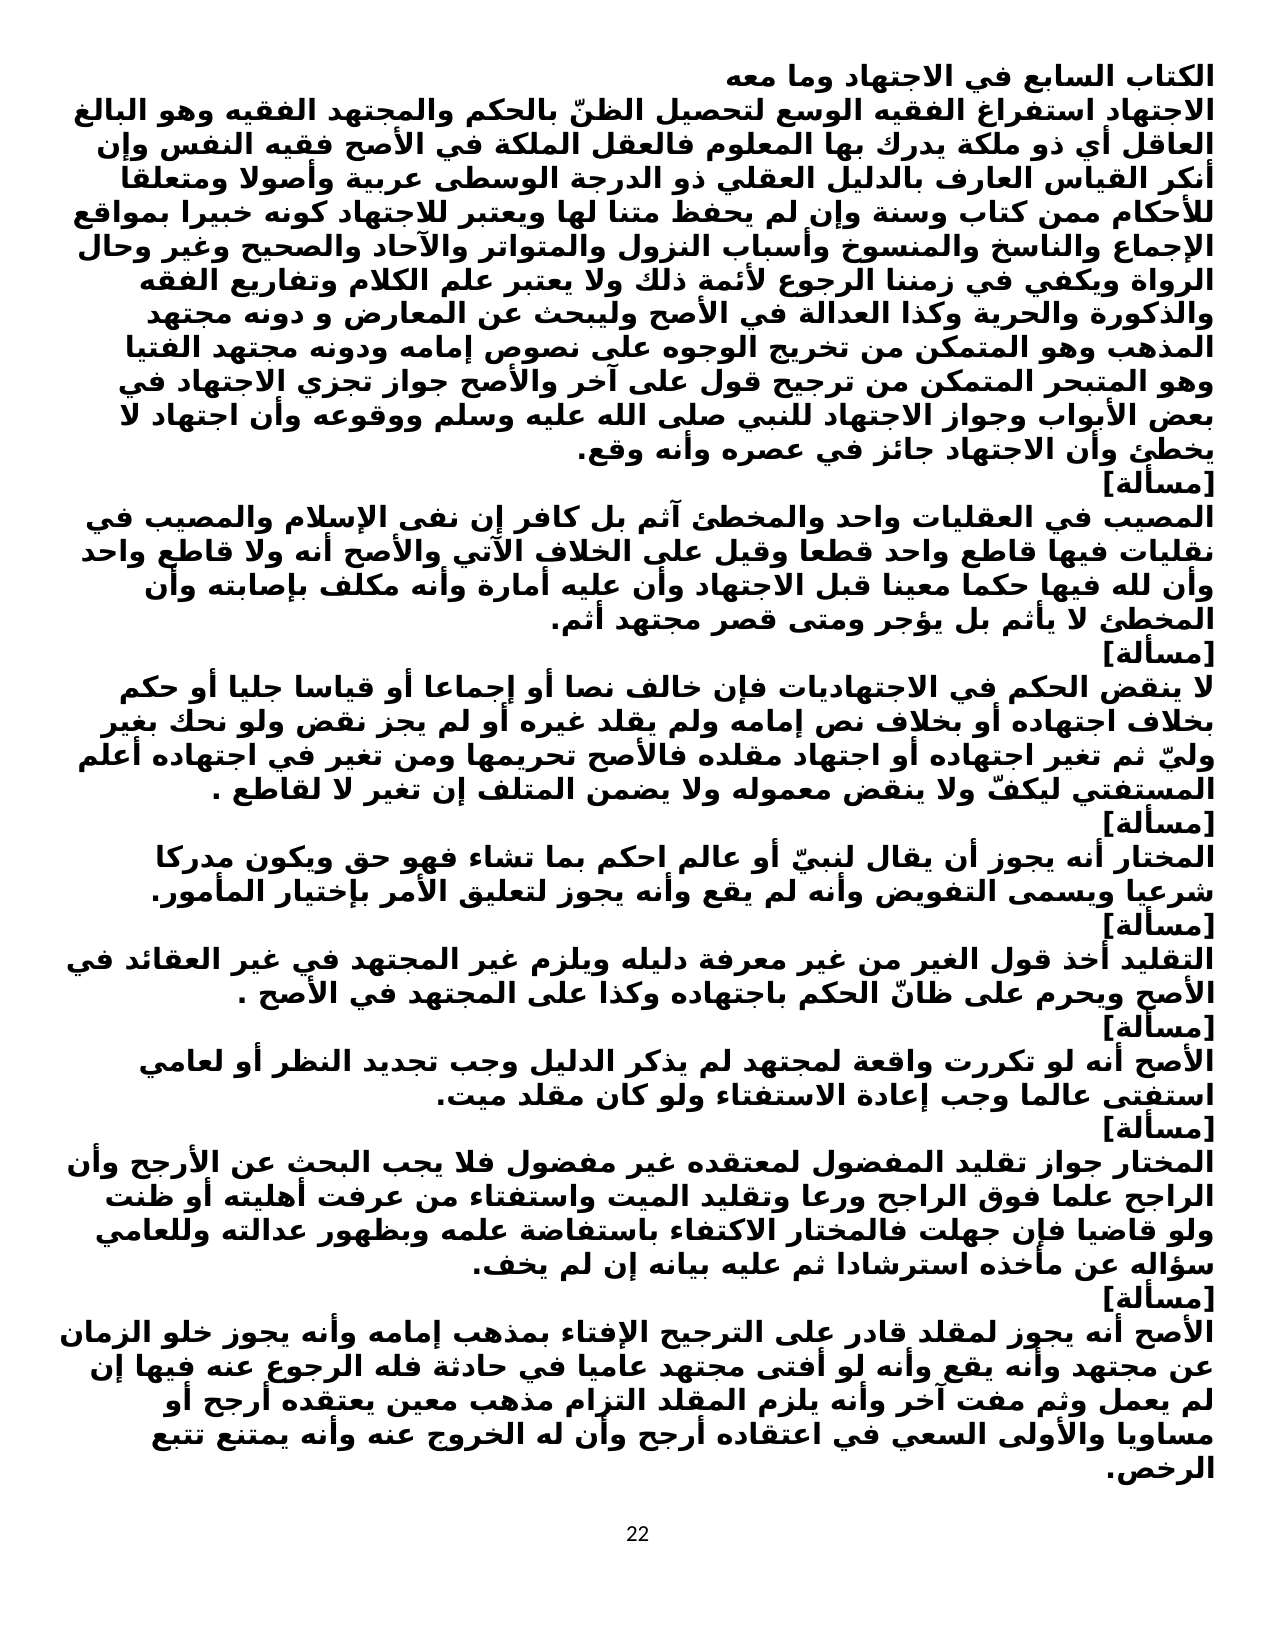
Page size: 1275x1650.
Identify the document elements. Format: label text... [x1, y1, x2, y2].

text [مسألة] [59, 908, 1216, 942]
text الأصح أنه لو تكررت واقعة لمجتهد لم يذكر الدليل وجب تجديد النظر أو لعامي استفتى عالما وجب إعادة الاستفتاء ولو كان مقلد ميت. [59, 1044, 1216, 1112]
text [مسألة] [59, 636, 1216, 670]
text الاجتهاد استفراغ الفقيه الوسع لتحصيل الظنّ بالحكم والمجتهد الفقيه وهو البالغ العاقل أي ذو ملكة يدرك بها المعلوم فالعقل الملكة في الأصح فقيه النفس وإن أنكر القياس العارف بالدليل العقلي ذو الدرجة الوسطى عربية وأصولا ومتعلقا للأحكام ممن كتاب وسنة وإن لم يحفظ متنا لها ويعتبر للاجتهاد كونه خبيرا بمواقع الإجماع والناسخ والمنسوخ وأسباب النزول والمتواتر والآحاد والصحيح وغير وحال الرواة ويكفي في زمننا الرجوع لأئمة ذلك ولا يعتبر علم الكلام وتفاريع الفقه والذكورة والحرية وكذا العدالة في الأصح وليبحث عن المعارض و دونه مجتهد المذهب وهو المتمكن من تخريج الوجوه على نصوص إمامه ودونه مجتهد الفتيا وهو المتبحر المتمكن من ترجيح قول على آخر والأصح جواز تجزي الاجتهاد في بعض الأبواب وجواز الاجتهاد للنبي صلى الله عليه وسلم ووقوعه وأن اجتهاد لا يخطئ وأن الاجتهاد جائز في عصره وأنه وقع. [59, 93, 1216, 467]
text لا ينقض الحكم في الاجتهاديات فإن خالف نصا أو إجماعا أو قياسا جليا أو حكم بخلاف اجتهاده أو بخلاف نص إمامه ولم يقلد غيره أو لم يجز نقض ولو نحك بغير وليّ ثم تغير اجتهاده أو اجتهاد مقلده فالأصح تحريمها ومن تغير في اجتهاده أعلم المستفتي ليكفّ ولا ينقض معموله ولا يضمن المتلف إن تغير لا لقاطع . [59, 670, 1216, 806]
text [مسألة] [59, 1112, 1216, 1146]
text المختار أنه يجوز أن يقال لنبيّ أو عالم احكم بما تشاء فهو حق ويكون مدركا شرعيا ويسمى التفويض وأنه لم يقع وأنه يجوز لتعليق الأمر بإختيار المأمور. [59, 840, 1216, 908]
text [مسألة] [59, 806, 1216, 840]
text التقليد أخذ قول الغير من غير معرفة دليله ويلزم غير المجتهد في غير العقائد في الأصح ويحرم على ظانّ الحكم باجتهاده وكذا على المجتهد في الأصح . [59, 942, 1216, 1010]
text المصيب في العقليات واحد والمخطئ آثم بل كافر إن نفى الإسلام والمصيب في نقليات فيها قاطع واحد قطعا وقيل على الخلاف الآتي والأصح أنه ولا قاطع واحد وأن لله فيها حكما معينا قبل الاجتهاد وأن عليه أمارة وأنه مكلف بإصابته وأن المخطئ لا يأثم بل يؤجر ومتى قصر مجتهد أثم. [59, 501, 1216, 636]
text الأصح أنه يجوز لمقلد قادر على الترجيح الإفتاء بمذهب إمامه وأنه يجوز خلو الزمان عن مجتهد وأنه يقع وأنه لو أفتى مجتهد عاميا في حادثة فله الرجوع عنه فيها إن لم يعمل وثم مفت آخر وأنه يلزم المقلد التزام مذهب معين يعتقده أرجح أو مساويا والأولى السعي في اعتقاده أرجح وأن له الخروج عنه وأنه يمتنع تتبع الرخص. [59, 1316, 1216, 1485]
text الكتاب السابع في الاجتهاد وما معه [59, 59, 1216, 93]
text [مسألة] [59, 467, 1216, 501]
text [مسألة] [59, 1282, 1216, 1316]
text المختار جواز تقليد المفضول لمعتقده غير مفضول فلا يجب البحث عن الأرجح وأن الراجح علما فوق الراجح ورعا وتقليد الميت واستفتاء من عرفت أهليته أو ظنت ولو قاضيا فإن جهلت فالمختار الاكتفاء باستفاضة علمه وبظهور عدالته وللعامي سؤاله عن مأخذه استرشادا ثم عليه بيانه إن لم يخف. [59, 1146, 1216, 1282]
text [مسألة] [59, 1010, 1216, 1044]
